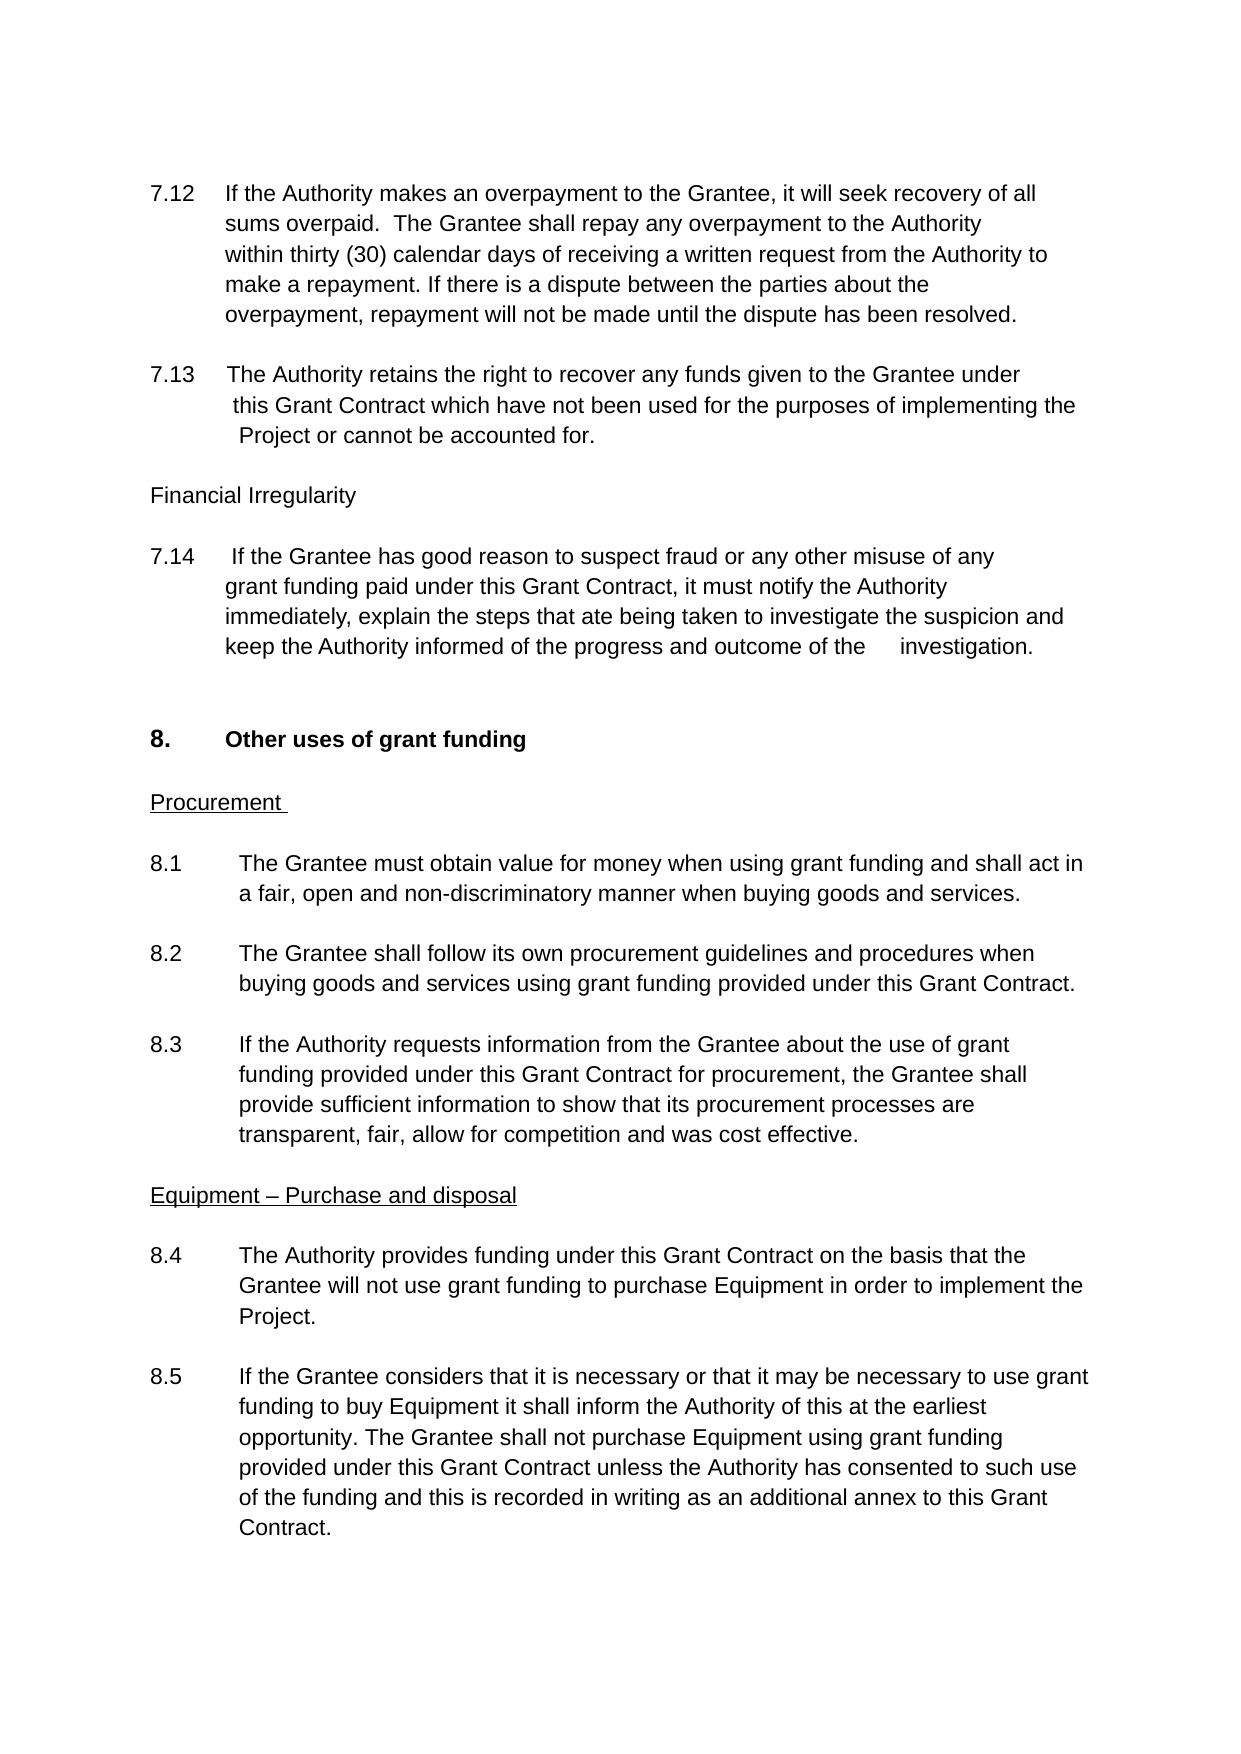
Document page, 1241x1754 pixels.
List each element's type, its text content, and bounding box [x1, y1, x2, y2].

text 8. Other uses of grant funding [150, 724, 1090, 753]
text 7.12 If the Authority makes an overpayment to the Grantee, it will seek recovery of all sums overpaid. The Grantee shall repay any overpayment to the Authority within thirty (30) calendar days of receiving a written request from the Authority to make a repayment. If there is a dispute between the parties about the overpayment, repayment will not be made until the dispute has been resolved. [150, 180, 1090, 327]
text 8.2 The Grantee shall follow its own procurement guidelines and procedures when buying goods and services using grant funding provided under this Grant Contract. [150, 940, 1090, 997]
text Equipment – Purchase and disposal [150, 1182, 1090, 1208]
text 8.5 If the Grantee considers that it is necessary or that it may be necessary to use grant funding to buy Equipment it shall inform the Authority of this at the earliest opportunity. The Grantee shall not purchase Equipment using grant funding provided under this Grant Contract unless the Authority has consented to such use of the funding and this is recorded in writing as an additional annex to this Grant Contract. [150, 1363, 1090, 1541]
text this Grant Contract which have not been used for the purposes of implementing the Project or cannot be accounted for. [150, 392, 1090, 448]
subtitle Financial Irregularity [150, 482, 1090, 509]
subtitle 7.14 If the Grantee has good reason to suspect fraud or any other misuse of any grant funding paid under this Grant Contract, it must notify the Authority immediately, explain the steps that ate being taken to investigate the suspicion and keep the Authority informed of the progress and outcome of the investigation. [150, 543, 1090, 660]
text 8.1 The Grantee must obtain value for money when using grant funding and shall act in a fair, open and non-discriminatory manner when buying goods and services. [150, 849, 1090, 906]
text 8.4 The Authority provides funding under this Grant Contract on the basis that the Grantee will not use grant funding to purchase Equipment in order to implement the Project. [150, 1242, 1090, 1329]
text 7.13 The Authority retains the right to recover any funds given to the Grantee under [150, 361, 1090, 388]
text Procurement [150, 789, 1090, 816]
text 8.3 If the Authority requests information from the Grantee about the use of grant funding provided under this Grant Contract for procurement, the Grantee shall provide sufficient information to show that its procurement processes are transparent, fair, allow for competition and was cost effective. [150, 1031, 1090, 1148]
